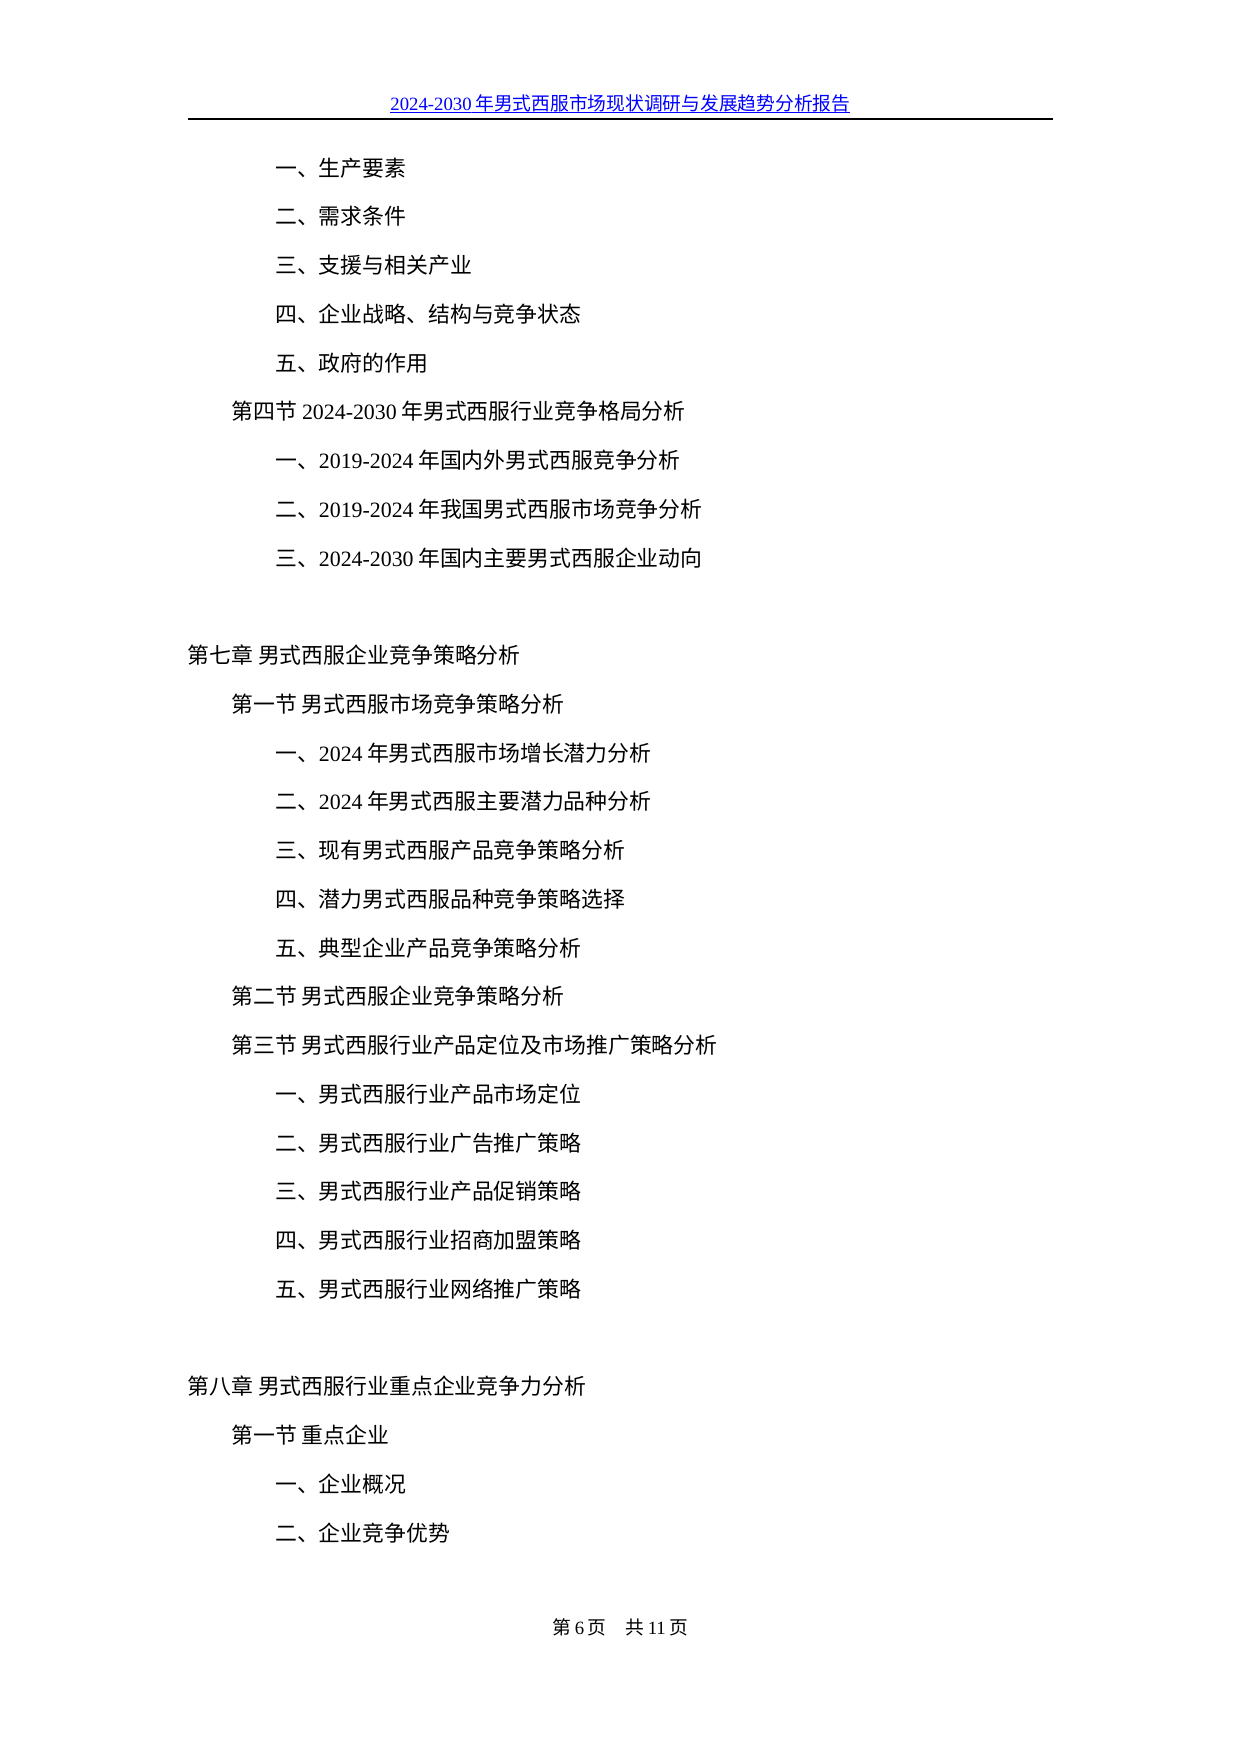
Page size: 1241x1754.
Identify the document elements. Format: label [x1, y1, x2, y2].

text [187, 150, 1053, 1548]
